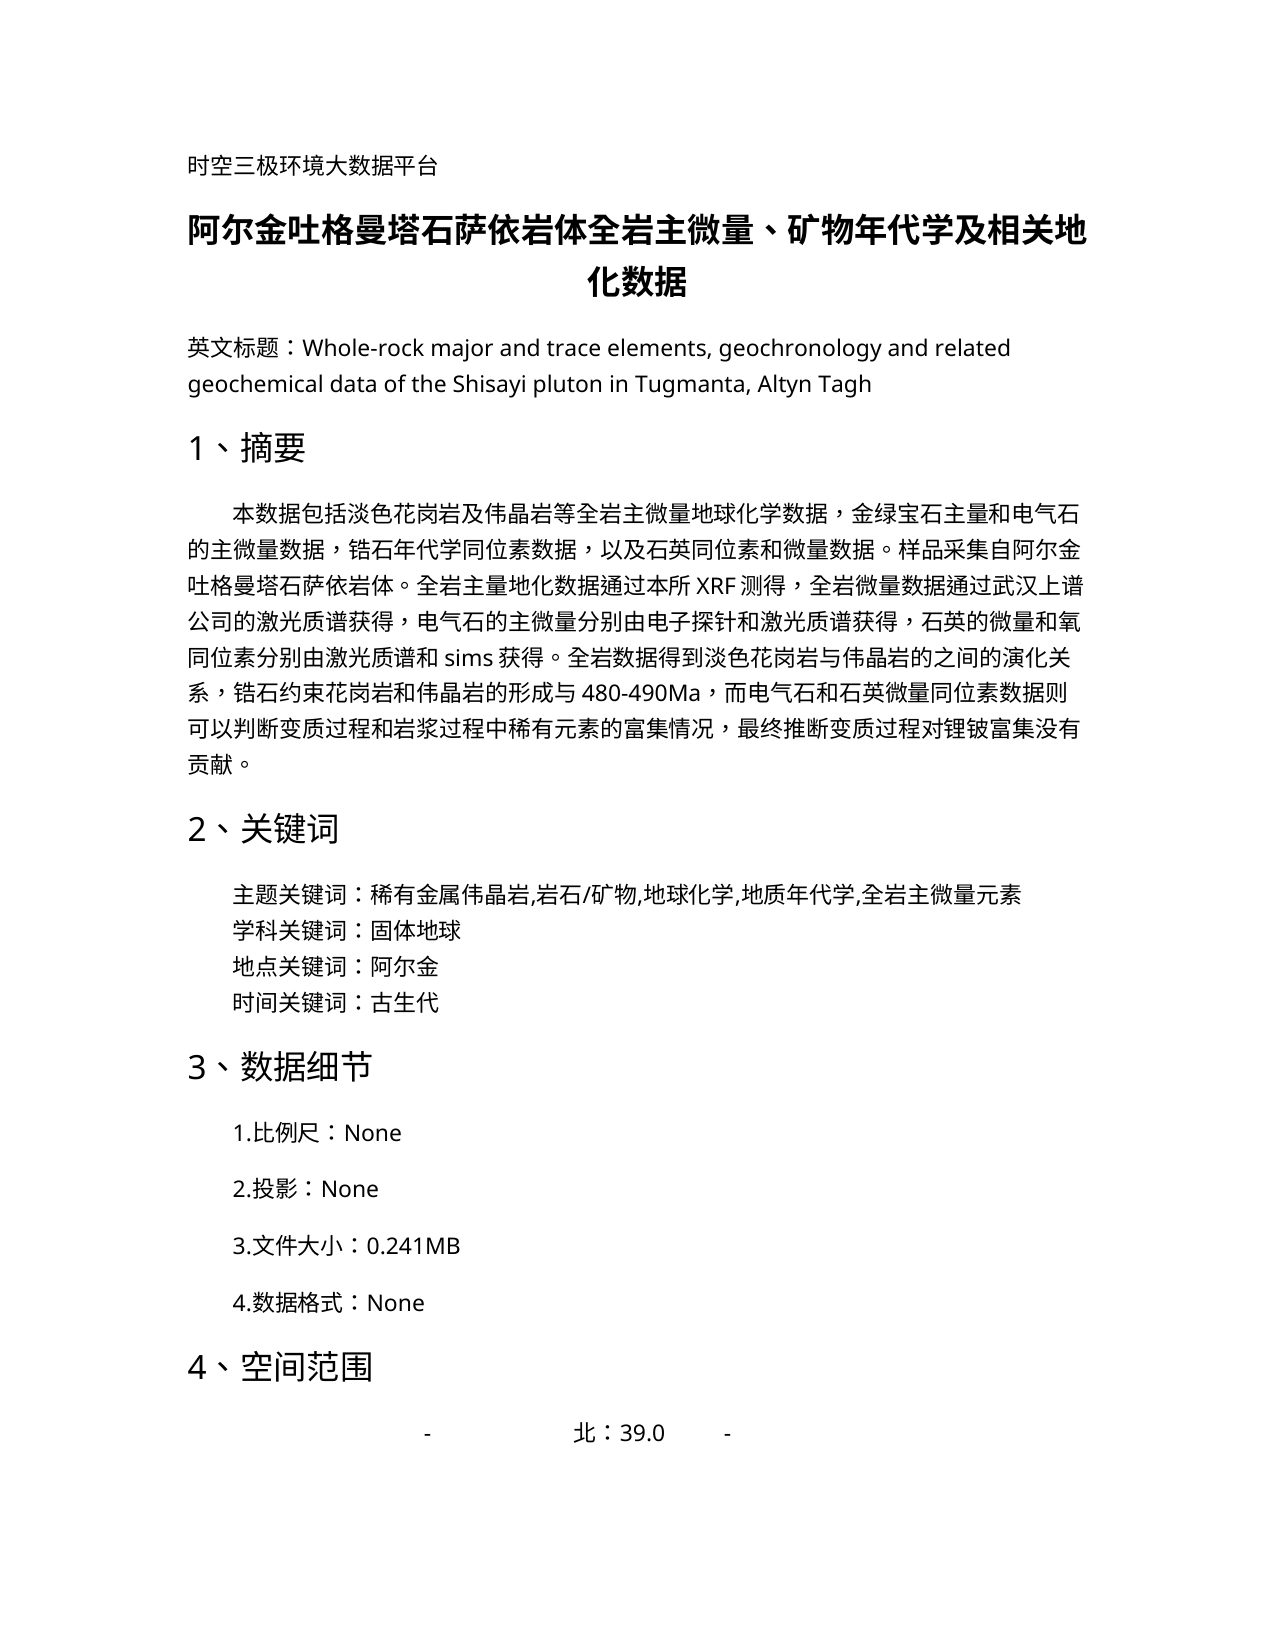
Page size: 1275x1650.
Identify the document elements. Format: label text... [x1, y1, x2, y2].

table_header 北：39.0 [563, 1417, 712, 1473]
text 1、摘要 [187, 425, 1087, 470]
text 2.投影：None [232, 1173, 1087, 1205]
text 时空三极环境大数据平台 [187, 150, 1087, 181]
table_header - [413, 1417, 562, 1473]
text 4.数据格式：None [232, 1287, 1087, 1318]
text 主题关键词：稀有金属伟晶岩,岩石/矿物,地球化学,地质年代学,全岩主微量元素 学科关键词：固体地球 地点关键词：阿尔金 时间关键词：古生代 [232, 879, 1087, 1018]
text 3、数据细节 [187, 1044, 1087, 1089]
text 本数据包括淡色花岗岩及伟晶岩等全岩主微量地球化学数据，金绿宝石主量和电气石的主微量数据，锆石年代学同位素数据，以及石英同位素和微量数据。样品采集自阿尔金吐格曼塔石萨依岩体。全岩主量地化数据通过本所XRF测得，全岩微量数据通过武汉上谱公司的激光质谱获得，电气石的主微量分别由电子探针和激光质谱获得，石英的微量和氧同位素分别由激光质谱和sims获得。全岩数据得到淡色花岗岩与伟晶岩的之间的演化关系，锆石约束花岗岩和伟晶岩的形成与480-490Ma，而电气石和石英微量同位素数据则可以判断变质过程和岩浆过程中稀有元素的富集情况，最终推断变质过程对锂铍富集没有贡献。 [187, 498, 1087, 781]
text 4、空间范围 [187, 1344, 1087, 1389]
text 1.比例尺：None [232, 1117, 1087, 1148]
text 2、关键词 [187, 806, 1087, 851]
text 阿尔金吐格曼塔石萨依岩体全岩主微量、矿物年代学及相关地化数据 [187, 207, 1087, 304]
text 3.文件大小：0.241MB [232, 1230, 1087, 1261]
text 英文标题：Whole-rock major and trace elements, geochronology and related geochemical data of the Shisayi pluton in Tugmanta, Altyn Tagh [187, 332, 1087, 399]
table_header - [713, 1417, 862, 1473]
